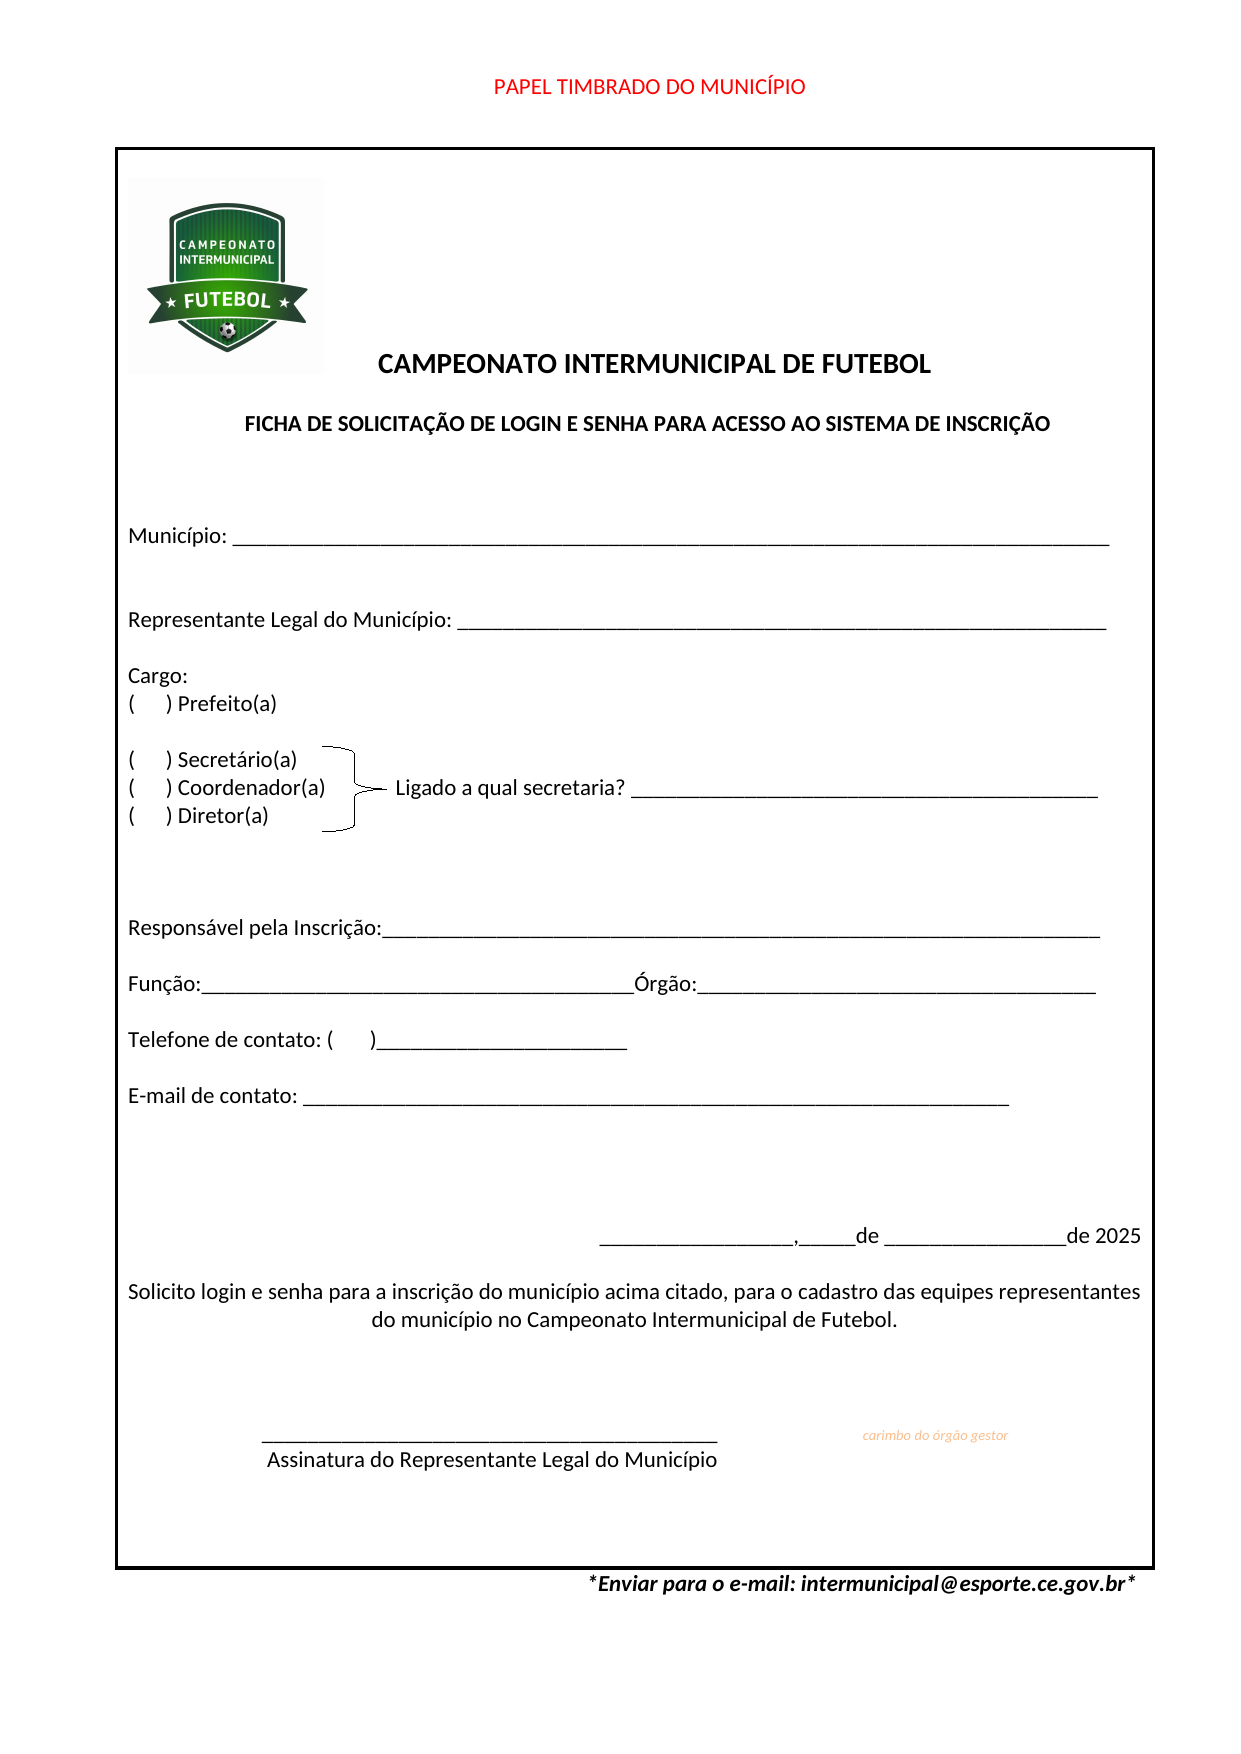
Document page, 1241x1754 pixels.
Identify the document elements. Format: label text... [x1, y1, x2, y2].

table_header CAMPEONATO INTERMUNICIPAL DE FUTEBOL FICHA DE SOLICITAÇÃO DE LOGIN E SENHA PARA ACESSO AO SISTEMA DE INSCRIÇÃO Município: _____________________________________________________________________________ Representante Legal do Município: _________________________________________________________ Cargo: ( ) Prefeito(a) ( ) Secretário(a) ( ) Coordenador(a) Ligado a qual secretaria? _________________________________________ ( ) Diretor(a) Responsável pela Inscrição:_______________________________________________________________ Função:______________________________________Órgão:___________________________________ Telefone de contato: ( )______________________ E-mail de contato: ______________________________________________________________ _________________,_____de ________________de 2025 Solicito login e senha para a inscrição do município acima citado, para o cadastro das equipes representantes do município no Campeonato Intermunicipal de Futebol. ________________________________________ carimbo do órgão gestor Assinatura do Representante Legal do Município [118, 150, 1152, 1566]
picture [127, 178, 326, 374]
list *Enviar para o e-mail: intermunicipal@esporte.ce.gov.br* [162, 1570, 1137, 1597]
